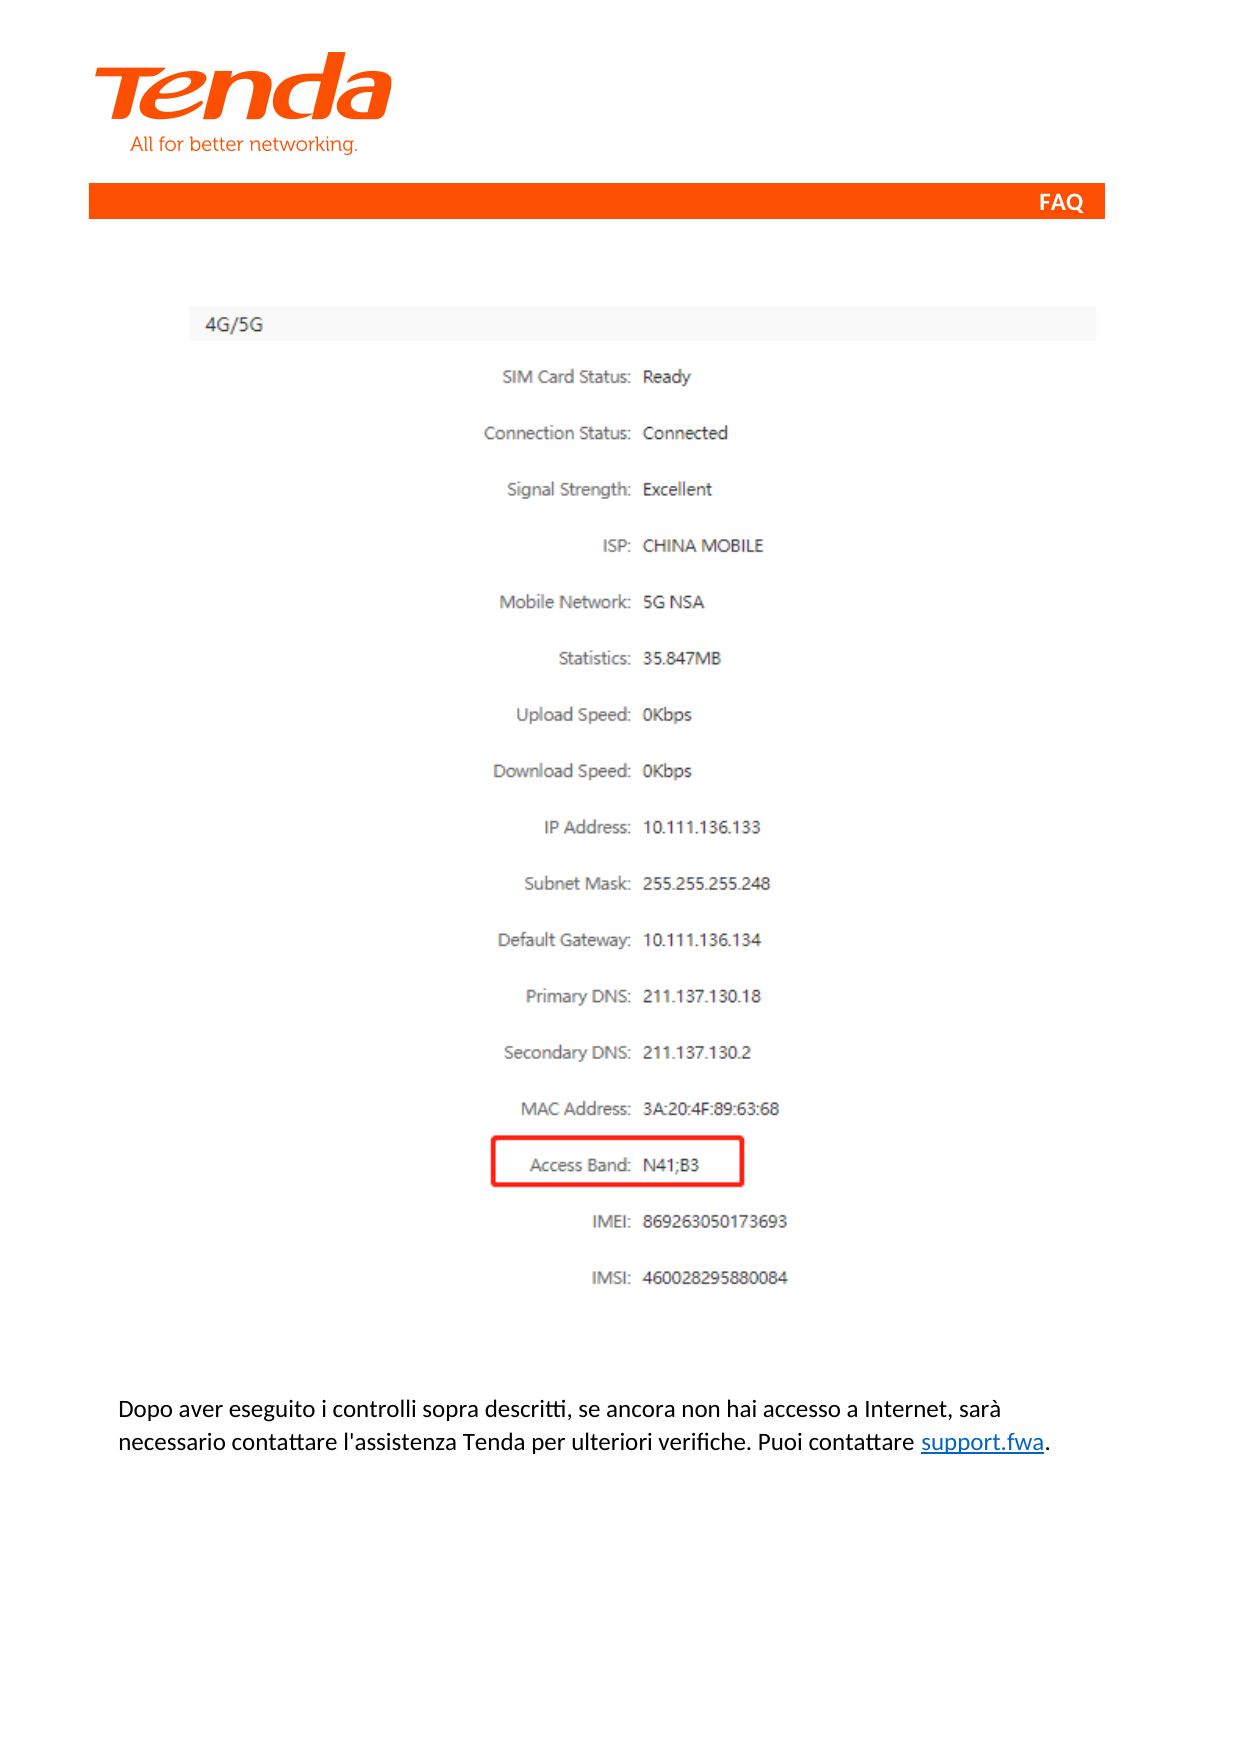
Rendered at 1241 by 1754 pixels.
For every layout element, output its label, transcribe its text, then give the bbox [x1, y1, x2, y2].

picture [88, 183, 1105, 219]
picture [95, 52, 392, 155]
text Dopo aver eseguito i controlli sopra descritti, se ancora non hai accesso a Internet, sarà necessario contattare l'assistenza Tenda per ulteriori verifiche. Puoi contattare support.fwa. [118, 1327, 1107, 1457]
picture [180, 305, 1101, 1303]
